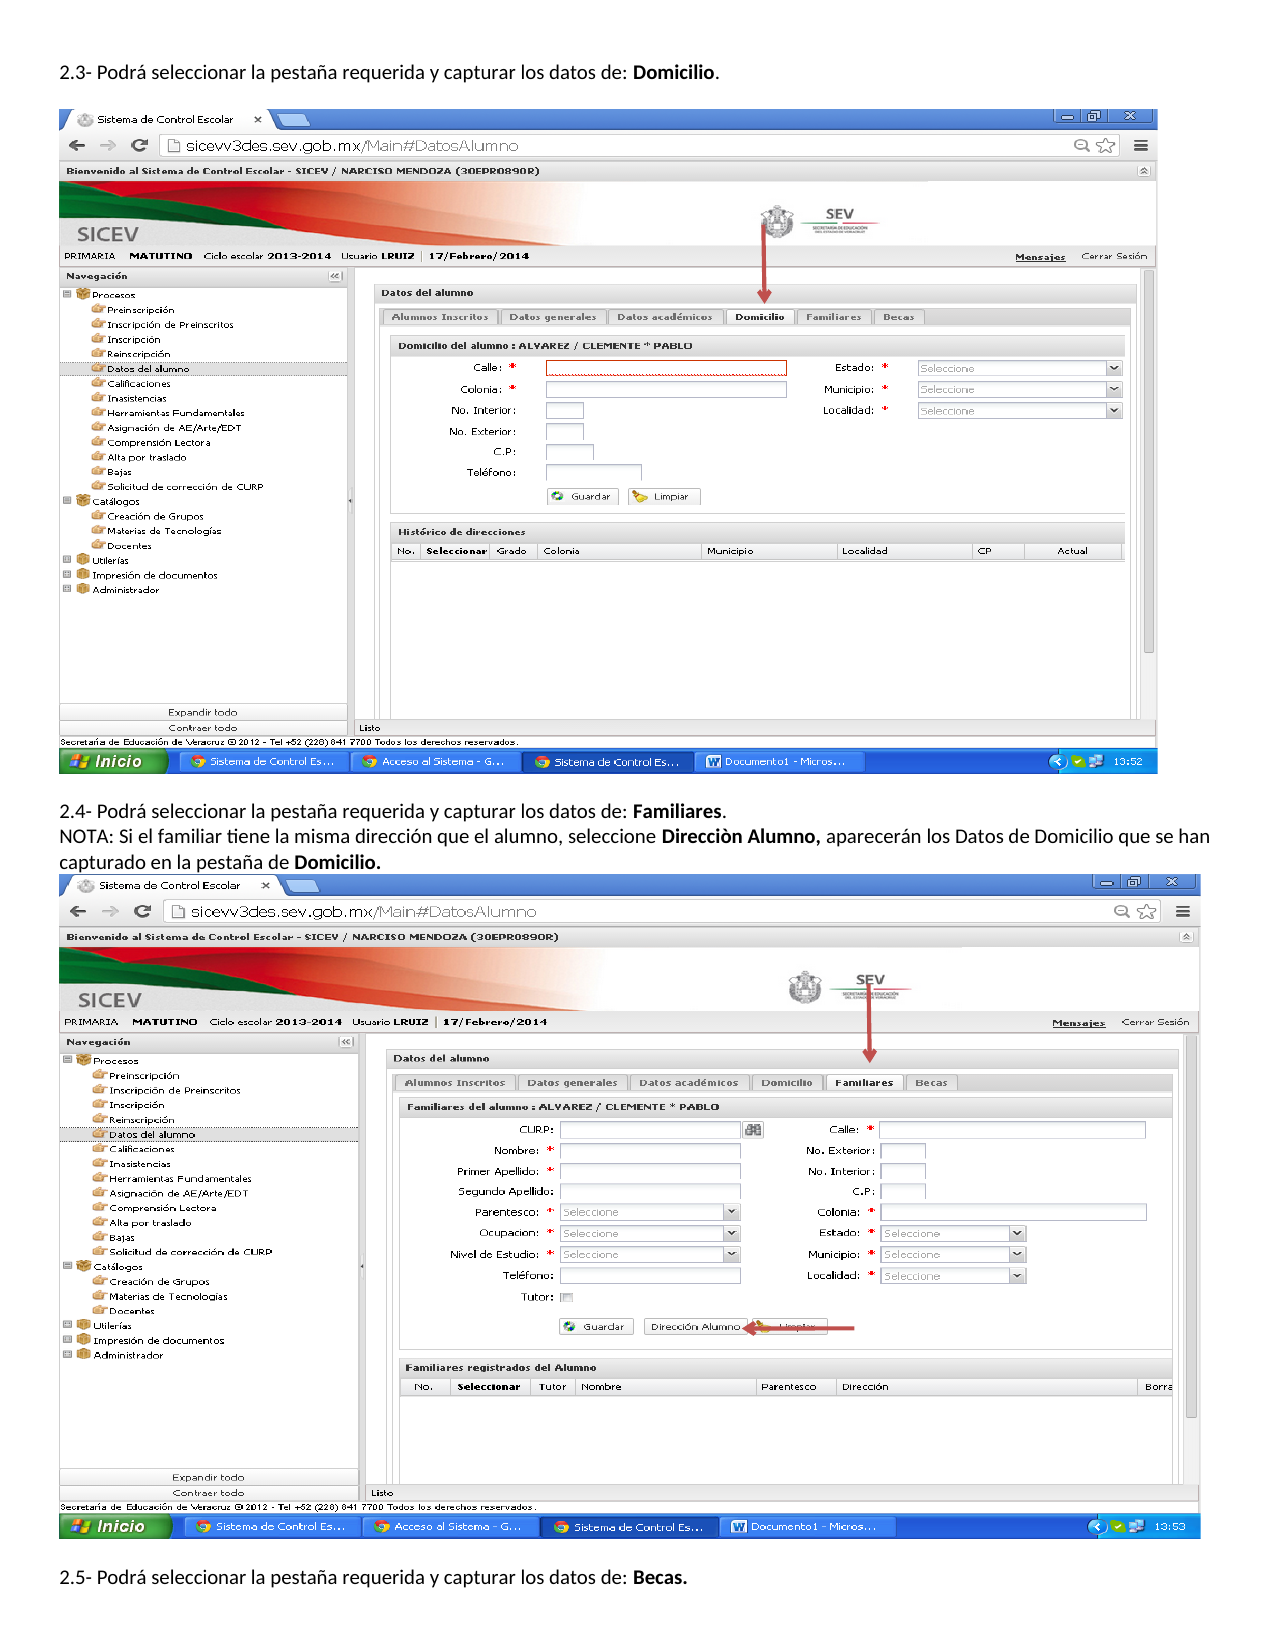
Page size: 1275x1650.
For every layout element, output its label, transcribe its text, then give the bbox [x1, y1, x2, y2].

text 2.3- Podrá seleccionar la pestaña requerida y capturar los datos de: Domicilio. [59, 59, 1216, 84]
text 2.5- Podrá seleccionar la pestaña requerida y capturar los datos de: Becas. [59, 1564, 1216, 1589]
picture [59, 874, 1201, 1539]
text NOTA: Si el familiar tiene la misma dirección que el alumno, seleccione Direcciòn Alumno, aparecerán los Datos de Domicilio que se han capturado en la pestaña de Domicilio. [59, 824, 1216, 874]
text 2.4- Podrá seleccionar la pestaña requerida y capturar los datos de: Familiares. [59, 798, 1216, 824]
picture [59, 109, 1158, 774]
